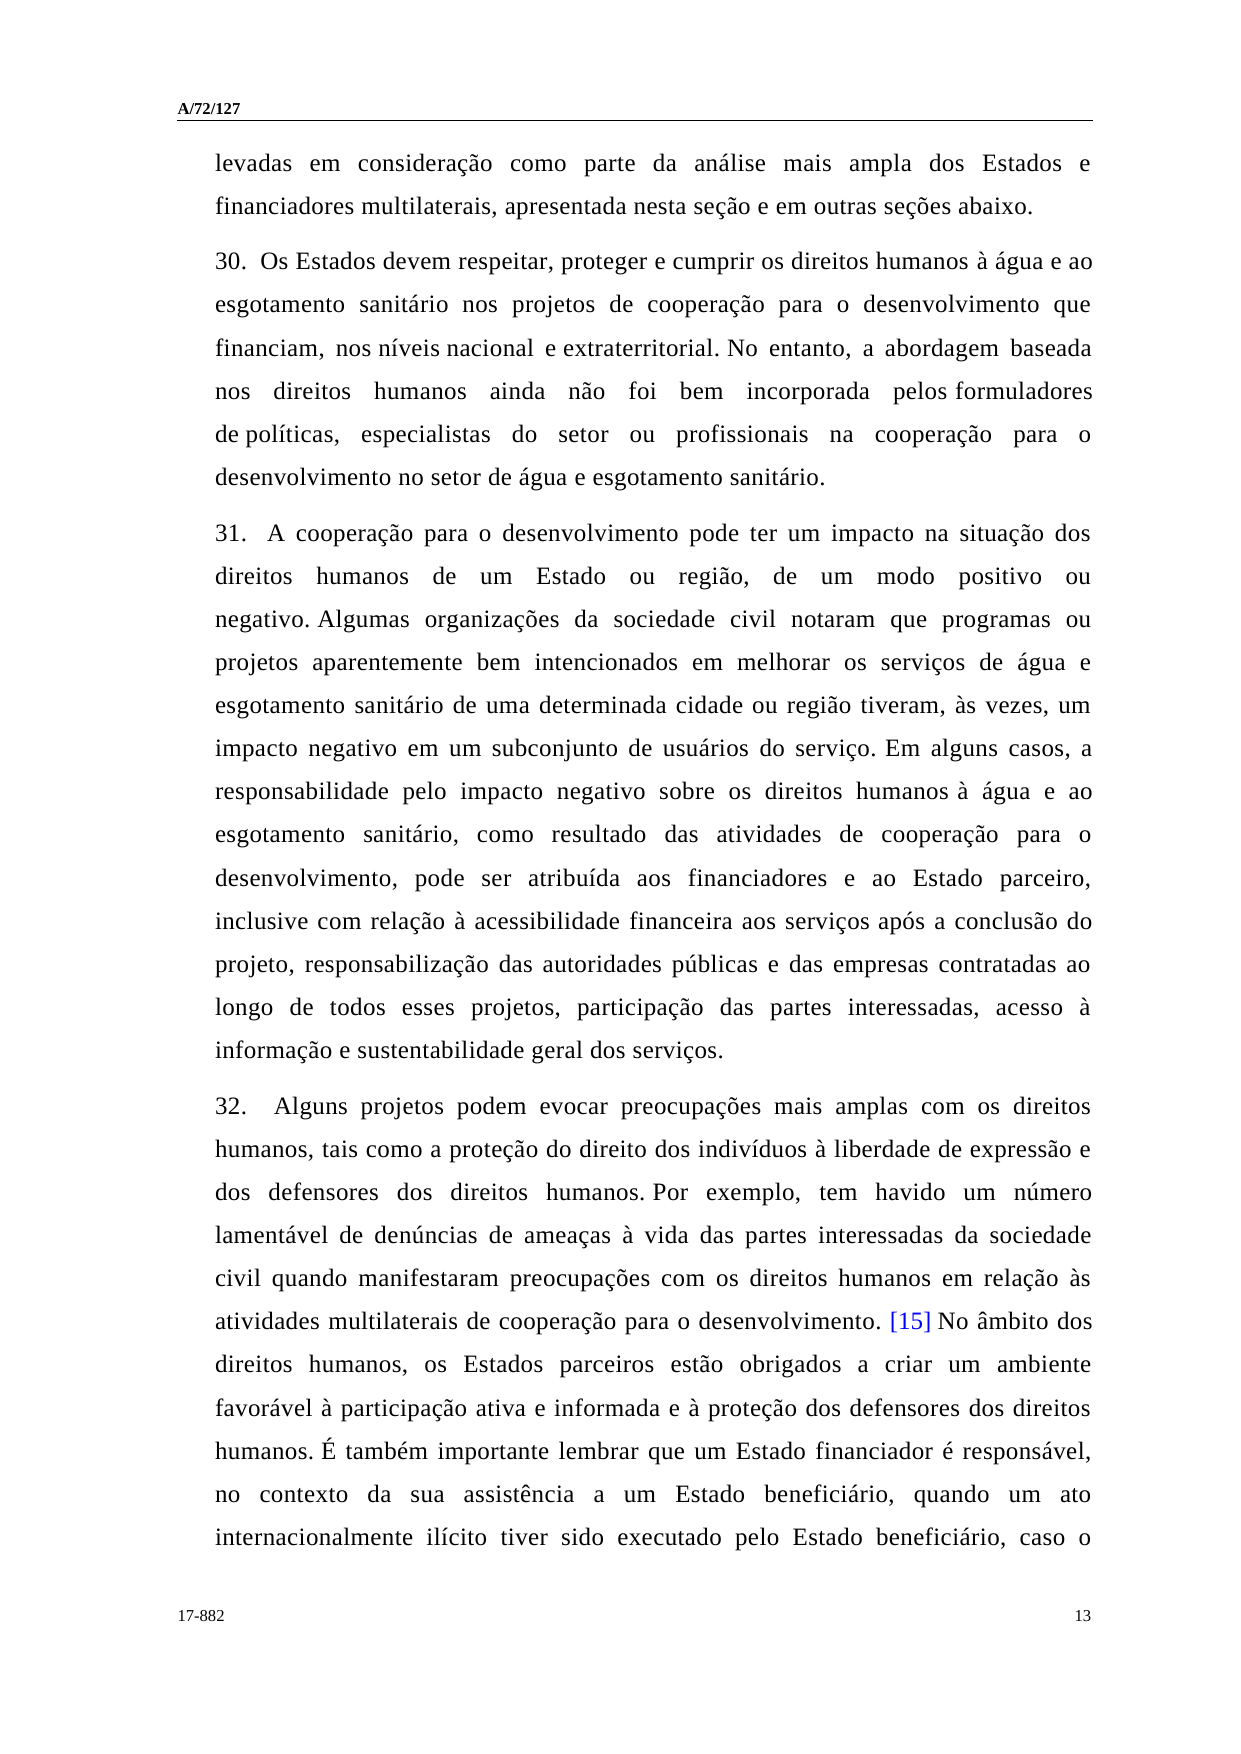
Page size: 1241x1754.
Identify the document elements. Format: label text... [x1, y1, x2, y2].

text 31. A cooperação para o desenvolvimento pode ter um impacto na situação dos direitos humanos de um Estado ou região, de um modo positivo ou negativo. Algumas organizações da sociedade civil notaram que programas ou projetos aparentemente bem intencionados em melhorar os serviços de água e esgotamento sanitário de uma determinada cidade ou região tiveram, às vezes, um impacto negativo em um subconjunto de usuários do serviço. Em alguns casos, a responsabilidade pelo impacto negativo sobre os direitos humanos à água e ao esgotamento sanitário, como resultado das atividades de cooperação para o desenvolvimento, pode ser atribuída aos financiadores e ao Estado parceiro, inclusive com relação à acessibilidade financeira aos serviços após a conclusão do projeto, responsabilização das autoridades públicas e das empresas contratadas ao longo de todos esses projetos, participação das partes interessadas, acesso à informação e sustentabilidade geral dos serviços. [215, 518, 1093, 1064]
text 30. Os Estados devem respeitar, proteger e cumprir os direitos humanos à água e ao esgotamento sanitário nos projetos de cooperação para o desenvolvimento que financiam, nos níveis nacional e extraterritorial. No entanto, a abordagem baseada nos direitos humanos ainda não foi bem incorporada pelos formuladores de políticas, especialistas do setor ou profissionais na cooperação para o desenvolvimento no setor de água e esgotamento sanitário. [215, 246, 1093, 491]
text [215, 1091, 1093, 1551]
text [215, 148, 1093, 219]
